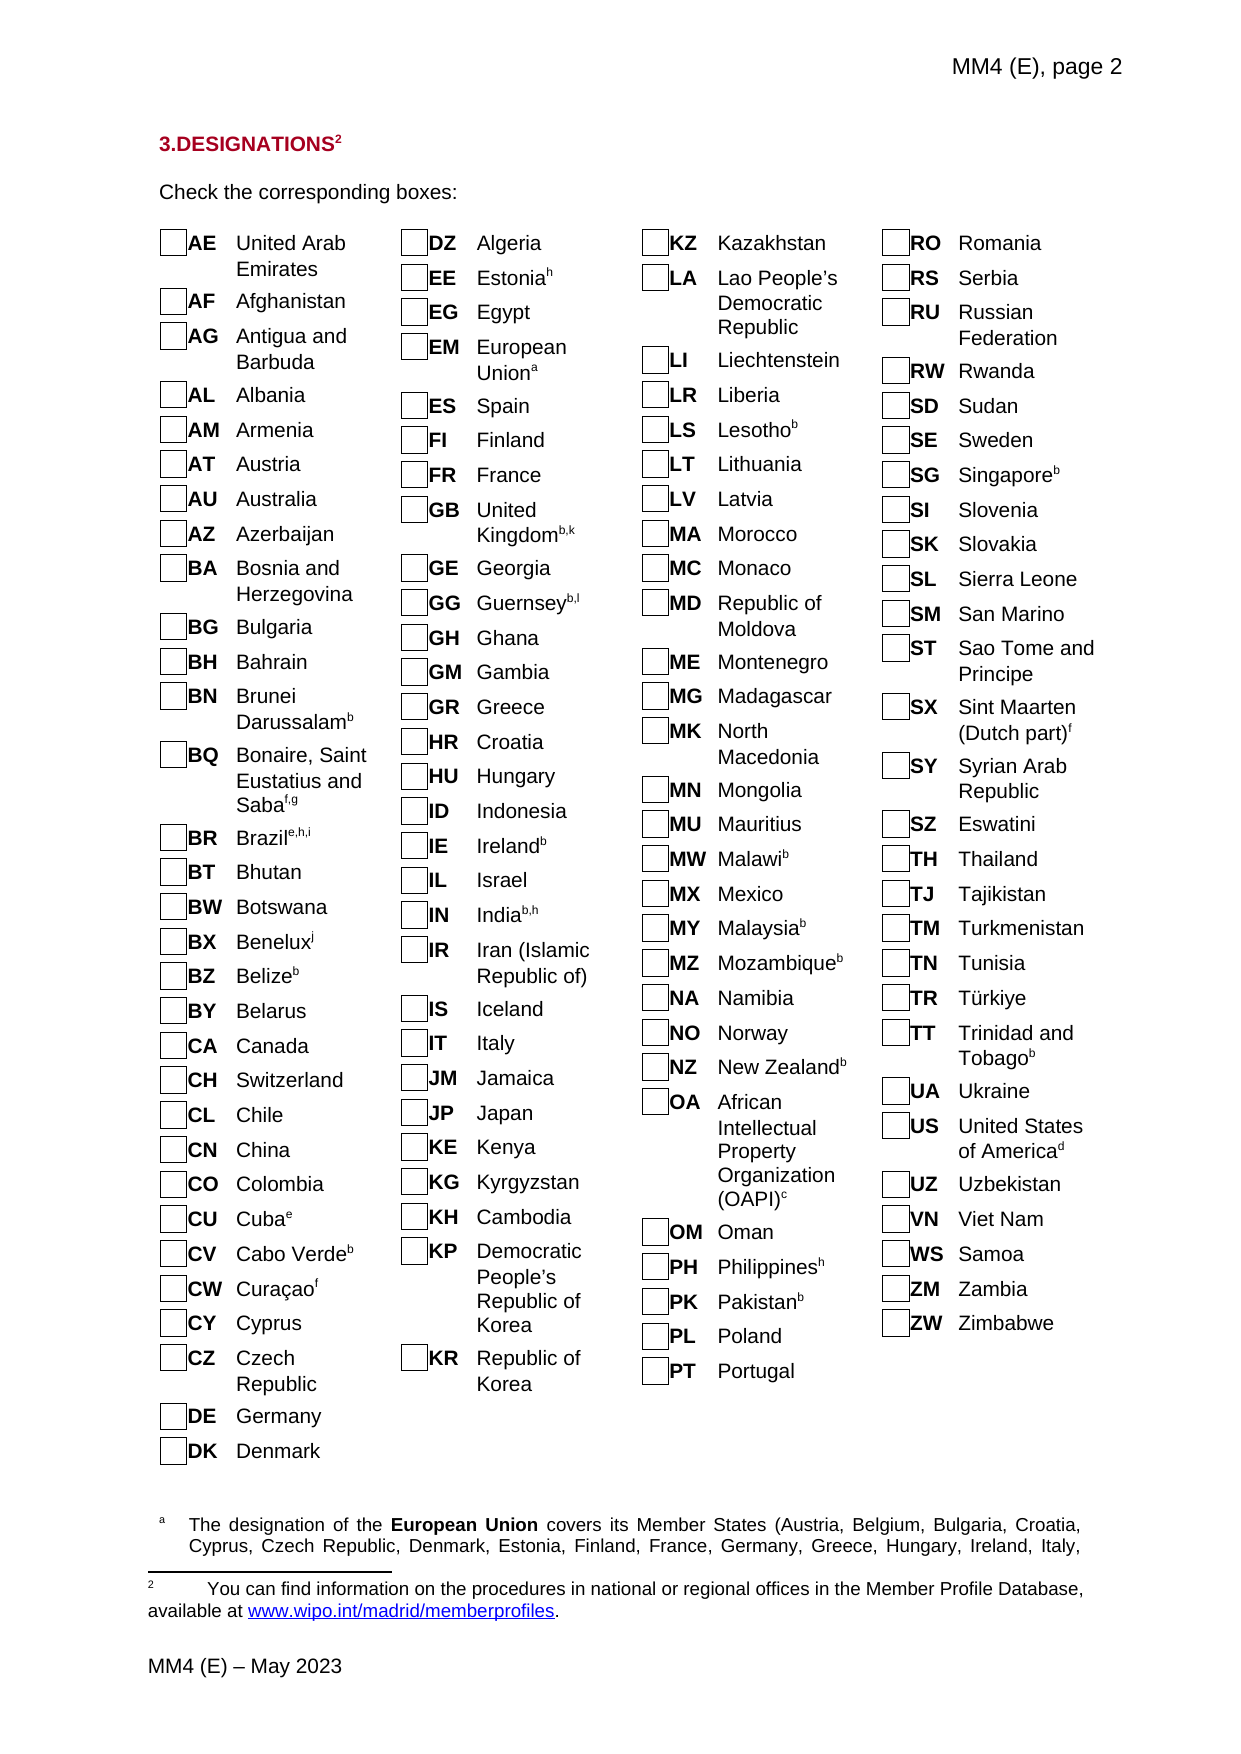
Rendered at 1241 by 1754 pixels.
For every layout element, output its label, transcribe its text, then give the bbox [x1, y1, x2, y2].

table_cell RO Romania RS Serbia RU Russian Federation RW Rwanda SD Sudan SE Sweden SG Singaporeb SI Slovenia SK Slovakia SL Sierra Leone SM San Marino ST Sao Tome and Principe SX Sint Maarten (Dutch part)f SY Syrian Arab Republic SZ Eswatini TH Thailand TJ Tajikistan TM Turkmenistan TN Tunisia TR Türkiye TT Trinidad and Tobagob UA Ukraine US United States of Americad UZ Uzbekistan VN Viet Nam WS Samoa ZM Zambia ZW Zimbabwe [870, 228, 1111, 1501]
table_cell DZ Algeria EE Estoniah EG Egypt EM European Uniona ES Spain FI Finland FR France GB United Kingdomb,k GE Georgia GG Guernseyb,l GH Ghana GM Gambia GR Greece HR Croatia HU Hungary ID Indonesia IE Irelandb IL Israel IN Indiab,h IR Iran (Islamic Republic of) IS Iceland IT Italy JM Jamaica JP Japan KE Kenya KG Kyrgyzstan KH Cambodia KP Democratic People’s Republic of Korea KR Republic of Korea [389, 228, 629, 1501]
table_cell Check the corresponding boxes: [148, 180, 1111, 228]
table_cell KZ Kazakhstan LA Lao People’s Democratic Republic LI Liechtenstein LR Liberia LS Lesothob LT Lithuania LV Latvia MA Morocco MC Monaco MD Republic of Moldova ME Montenegro MG Madagascar MK North Macedonia MN Mongolia MU Mauritius MW Malawib MX Mexico MY Malaysiab MZ Mozambiqueb NA Namibia NO Norway NZ New Zealandb OA African Intellectual Property Organization (OAPI)c OM Oman PH Philippinesh PK Pakistanb PL Poland PT Portugal [629, 228, 870, 1501]
table_header 3.DESIGNATIONS [148, 132, 1111, 180]
table_cell AE United Arab Emirates AF Afghanistan AG Antigua and Barbuda AL Albania AM Armenia AT Austria AU Australia AZ Azerbaijan BA Bosnia and Herzegovina BG Bulgaria BH Bahrain BN Brunei Darussalamb BQ Bonaire, Saint Eustatius and Sabaf,g BR Brazile,h,i BT Bhutan BW Botswana BX Beneluxj BZ Belizeb BY Belarus CA Canada CH Switzerland CL Chile CN China CO Colombia CU Cubae CV Cabo Verdeb CW Curaçaof CY Cyprus CZ Czech Republic DE Germany DK Denmark [148, 228, 388, 1501]
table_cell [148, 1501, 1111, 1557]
